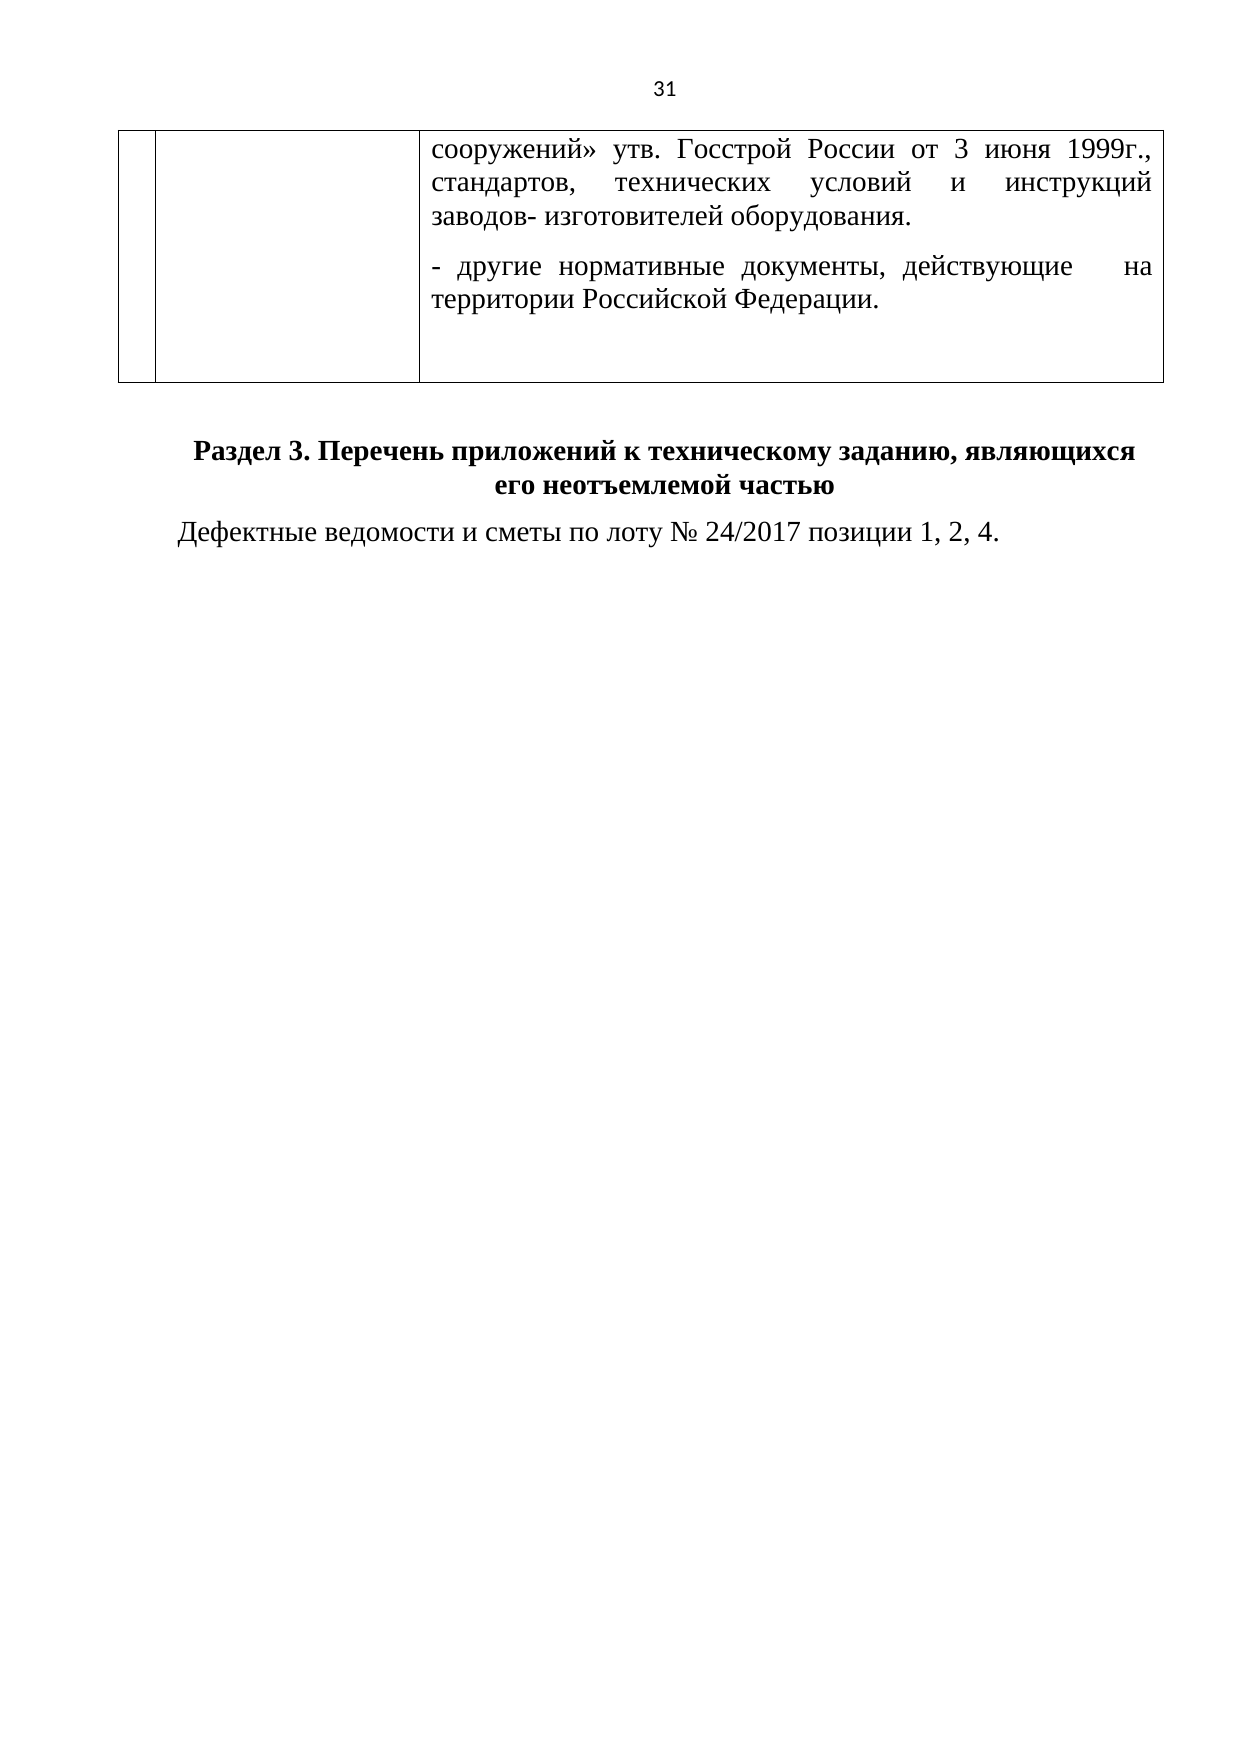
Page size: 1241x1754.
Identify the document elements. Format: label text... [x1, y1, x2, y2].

text Раздел 3. Перечень приложений к техническому заданию, являющихся его неотъемлемой частью [177, 433, 1152, 500]
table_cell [156, 131, 419, 382]
table_cell 8 [119, 131, 155, 382]
text Дефектные ведомости и сметы по лоту № 24/2017 позиции 1, 2, 4. [177, 517, 1152, 548]
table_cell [420, 131, 1163, 382]
